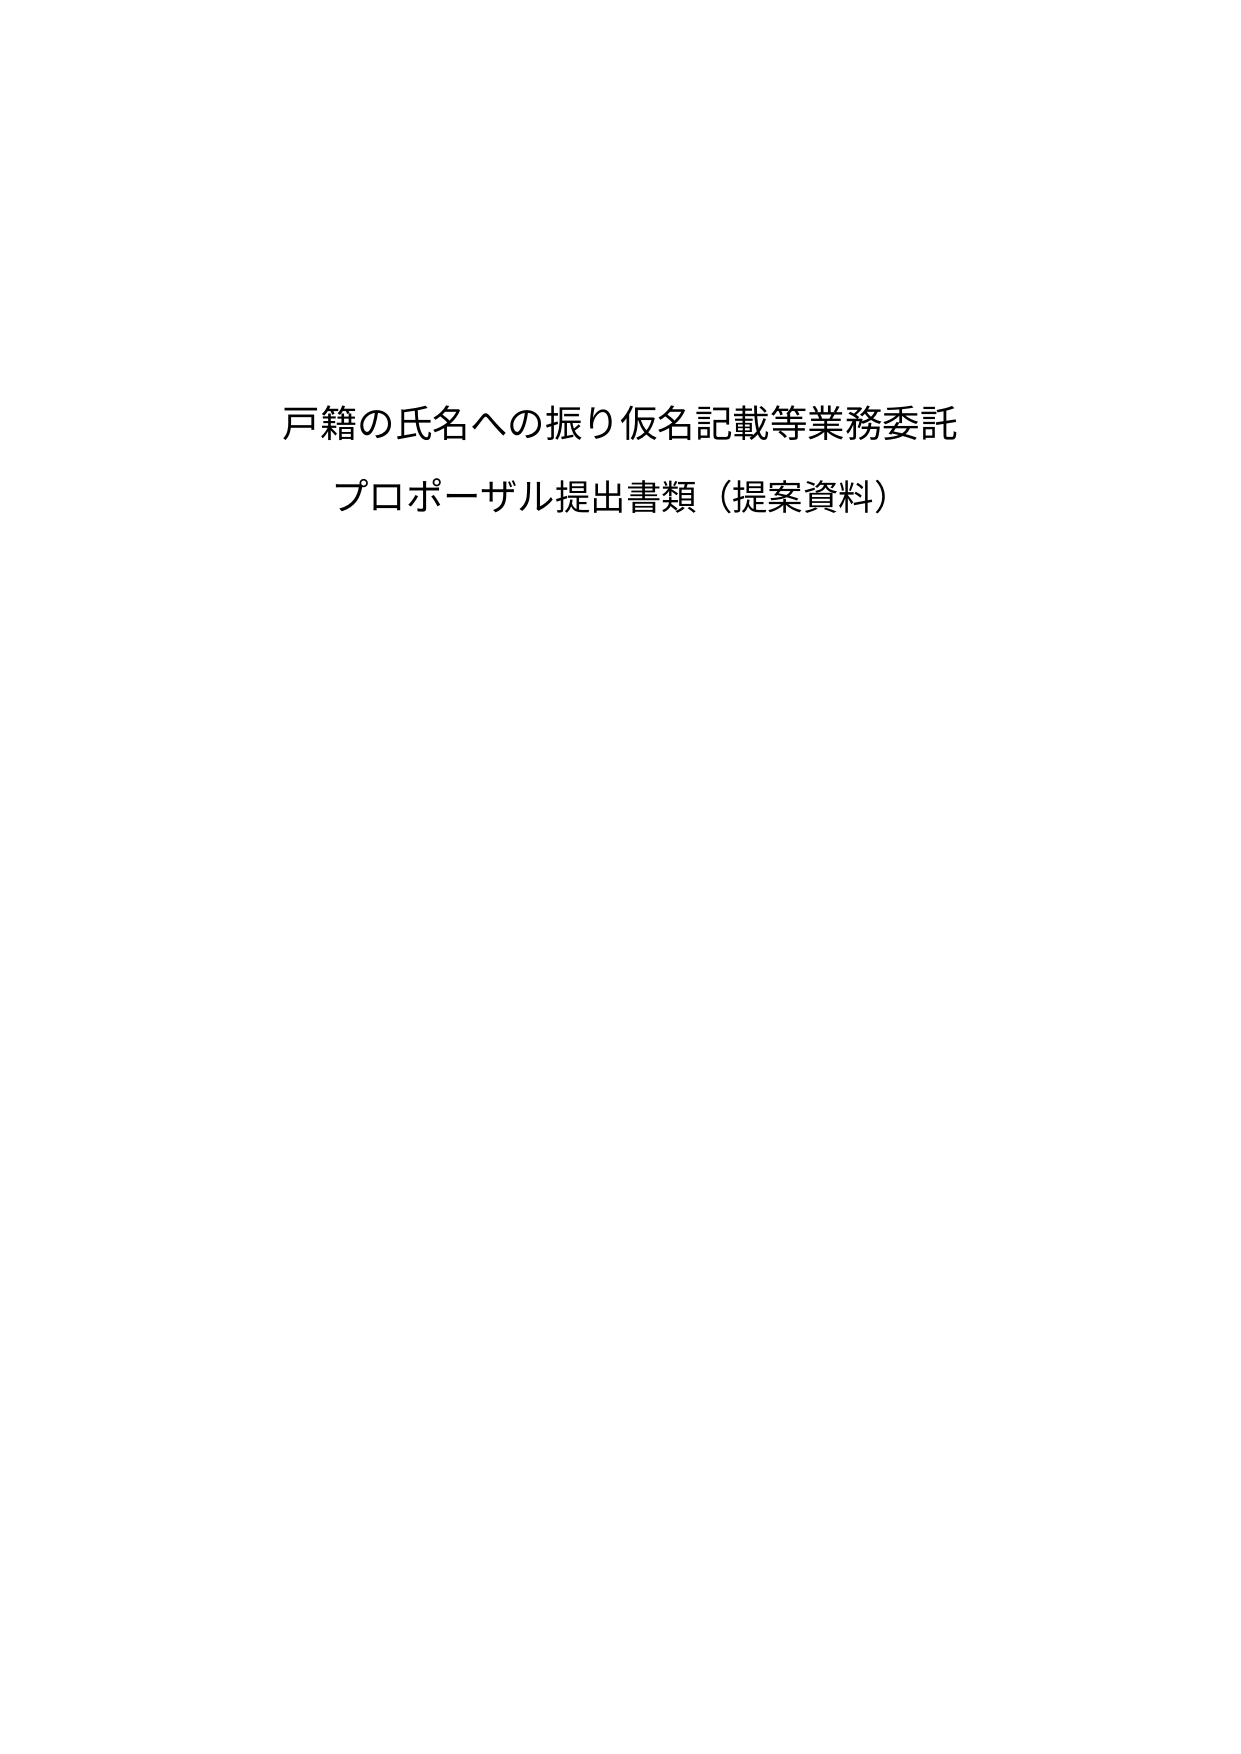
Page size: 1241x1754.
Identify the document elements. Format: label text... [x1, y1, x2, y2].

text プロポーザル提出書類（提案資料） [148, 458, 1092, 531]
text 戸籍の氏名への振り仮名記載等業務委託 [148, 385, 1092, 458]
